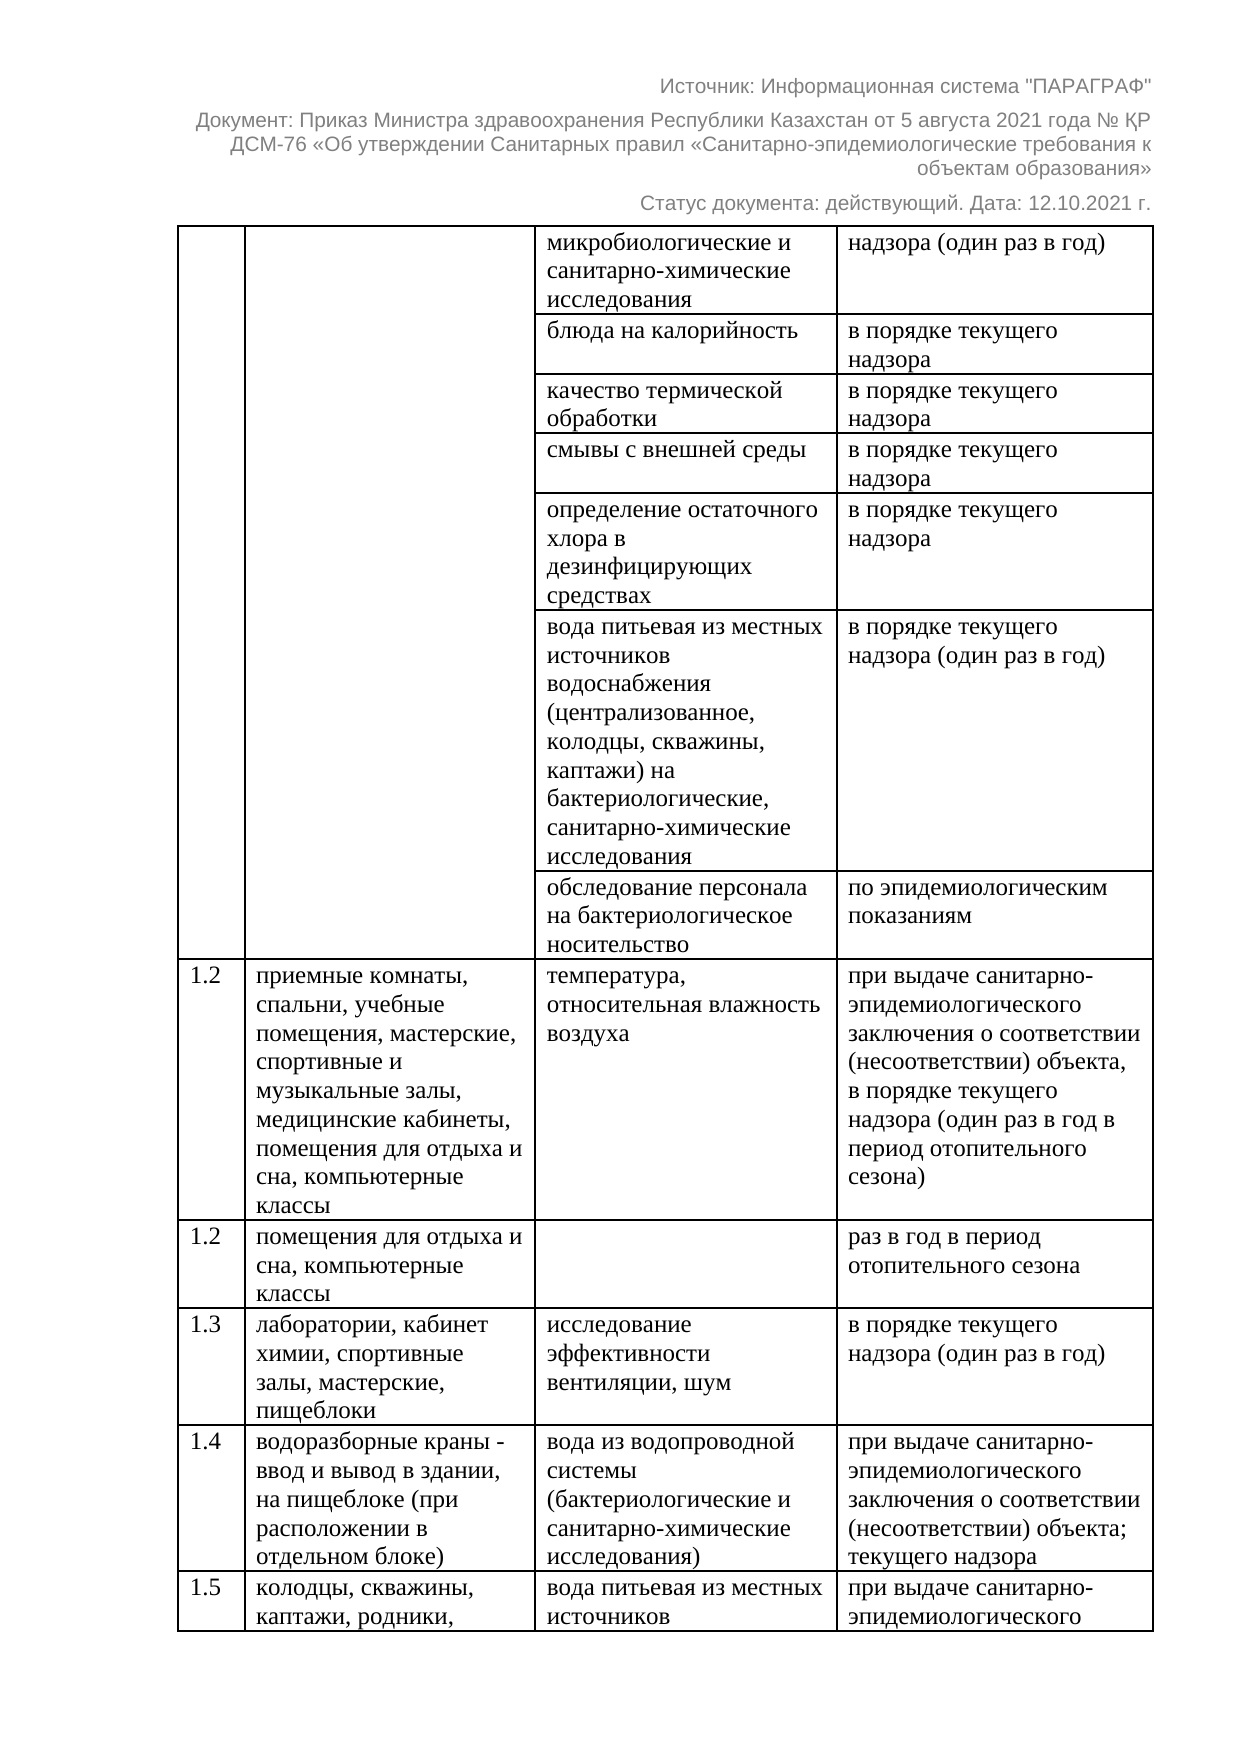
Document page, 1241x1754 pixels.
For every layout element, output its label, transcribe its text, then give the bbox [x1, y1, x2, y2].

table_cell 1.4 [179, 1426, 244, 1570]
table_cell помещения для отдыха и сна, компьютерные классы [246, 1221, 534, 1307]
table_cell 1.2 [179, 960, 244, 1219]
table_cell блюда на калорийность [536, 315, 836, 373]
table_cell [536, 227, 836, 313]
table_cell смывы с внешней среды [536, 434, 836, 492]
table_cell раз в год в период отопительного сезона [838, 1221, 1152, 1307]
table_cell вода из водопроводной системы (бактериологические и санитарно-химические исследования) [536, 1426, 836, 1570]
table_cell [536, 1572, 836, 1630]
table_cell качество термической обработки [536, 375, 836, 432]
table_cell определение остаточного хлора в дезинфицирующих средствах [536, 494, 836, 609]
table_cell в порядке текущего надзора [838, 315, 1152, 373]
table_cell в порядке текущего надзора [838, 494, 1152, 609]
table_cell в порядке текущего надзора [838, 434, 1152, 492]
table_cell водоразборные краны - ввод и вывод в здании, на пищеблоке (при расположении в отдельном блоке) [246, 1426, 534, 1570]
table_cell 1.3 [179, 1309, 244, 1424]
table_cell при выдаче санитарно-эпидемиологического заключения о соответствии (несоответствии) объекта, в порядке текущего надзора (один раз в год в период отопительного сезона) [838, 960, 1152, 1219]
table_cell в порядке текущего надзора (один раз в год) [838, 611, 1152, 870]
table_cell [536, 1221, 836, 1307]
table_cell в порядке текущего надзора [838, 375, 1152, 432]
table_cell по эпидемиологическим показаниям [838, 872, 1152, 958]
table_cell приемные комнаты, спальни, учебные помещения, мастерские, спортивные и музыкальные залы, медицинские кабинеты, помещения для отдыха и сна, компьютерные классы [246, 960, 534, 1219]
table_cell в порядке текущего надзора (один раз в год) [838, 1309, 1152, 1424]
table_cell при выдаче санитарно-эпидемиологического заключения о соответствии (несоответствии) объекта; текущего надзора [838, 1426, 1152, 1570]
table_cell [838, 1572, 1152, 1630]
table_cell температура, относительная влажность воздуха [536, 960, 836, 1219]
table_cell обследование персонала на бактериологическое носительство [536, 872, 836, 958]
table_cell 1.2 [179, 1221, 244, 1307]
table_cell лаборатории, кабинет химии, спортивные залы, мастерские, пищеблоки [246, 1309, 534, 1424]
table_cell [838, 227, 1152, 313]
table_cell 1.5 [179, 1572, 244, 1630]
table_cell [246, 1572, 534, 1630]
table_cell исследование эффективности вентиляции, шум [536, 1309, 836, 1424]
